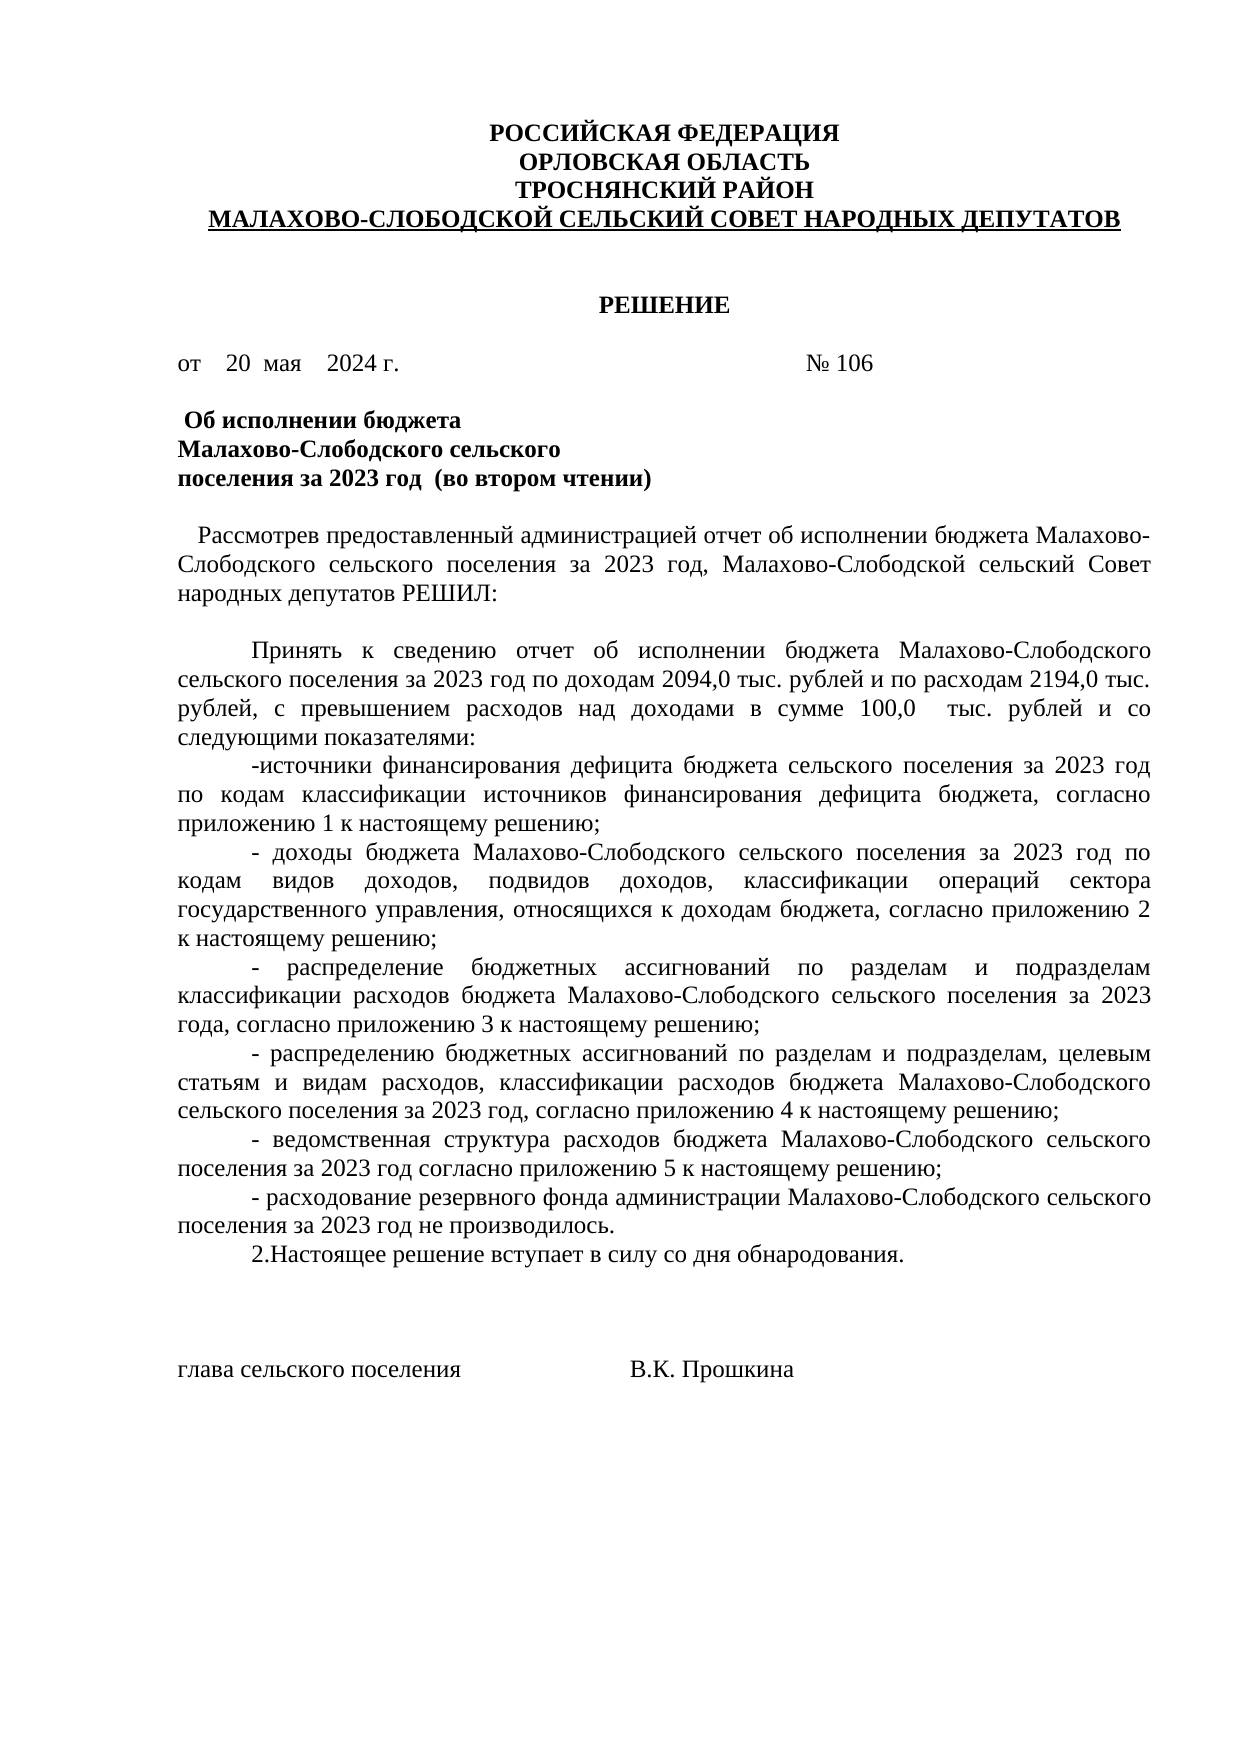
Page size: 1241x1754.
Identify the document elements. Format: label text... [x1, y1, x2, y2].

text ТРОСНЯНСКИЙ РАЙОН [177, 176, 1152, 204]
text Принять к сведению отчет об исполнении бюджета Малахово-Слободского сельского поселения за 2023 год по доходам 2094,0 тыс. рублей и по расходам 2194,0 тыс. рублей, с превышением расходов над доходами в сумме 100,0 тыс. рублей и со следующими показателями: [177, 636, 1152, 751]
text от 20 мая 2024 г. № 106 [177, 348, 1152, 377]
text 2.Настоящее решение вступает в силу со дня обнародования. [177, 1239, 1152, 1268]
text РОССИЙСКАЯ ФЕДЕРАЦИЯ [177, 118, 1152, 147]
text МАЛАХОВО-СЛОБОДСКОЙ СЕЛЬСКИЙ СОВЕТ НАРОДНЫХ ДЕПУТАТОВ [177, 204, 1152, 233]
text Об исполнении бюджета [177, 406, 1152, 434]
text поселения за 2023 год (во втором чтении) [177, 463, 1152, 492]
text - расходование резервного фонда администрации Малахово-Слободского сельского поселения за 2023 год не производилось. [177, 1182, 1152, 1239]
text -источники финансирования дефицита бюджета сельского поселения за 2023 год по кодам классификации источников финансирования дефицита бюджета, согласно приложению 1 к настоящему решению; [177, 751, 1152, 837]
text РЕШЕНИЕ [177, 291, 1152, 319]
text Рассмотрев предоставленный администрацией отчет об исполнении бюджета Малахово-Слободского сельского поселения за 2023 год, Малахово-Слободской сельский Совет народных депутатов РЕШИЛ: [177, 521, 1152, 607]
text - распределение бюджетных ассигнований по разделам и подразделам классификации расходов бюджета Малахово-Слободского сельского поселения за 2023 года, согласно приложению 3 к настоящему решению; [177, 952, 1152, 1038]
text Малахово-Слободского сельского [177, 434, 1152, 463]
text - ведомственная структура расходов бюджета Малахово-Слободского сельского поселения за 2023 год согласно приложению 5 к настоящему решению; [177, 1124, 1152, 1182]
text ОРЛОВСКАЯ ОБЛАСТЬ [177, 147, 1152, 176]
text глава сельского поселения В.К. Прошкина [177, 1354, 1152, 1383]
text - доходы бюджета Малахово-Слободского сельского поселения за 2023 год по кодам видов доходов, подвидов доходов, классификации операций сектора государственного управления, относящихся к доходам бюджета, согласно приложению 2 к настоящему решению; [177, 837, 1152, 952]
text - распределению бюджетных ассигнований по разделам и подразделам, целевым статьям и видам расходов, классификации расходов бюджета Малахово-Слободского сельского поселения за 2023 год, согласно приложению 4 к настоящему решению; [177, 1038, 1152, 1124]
